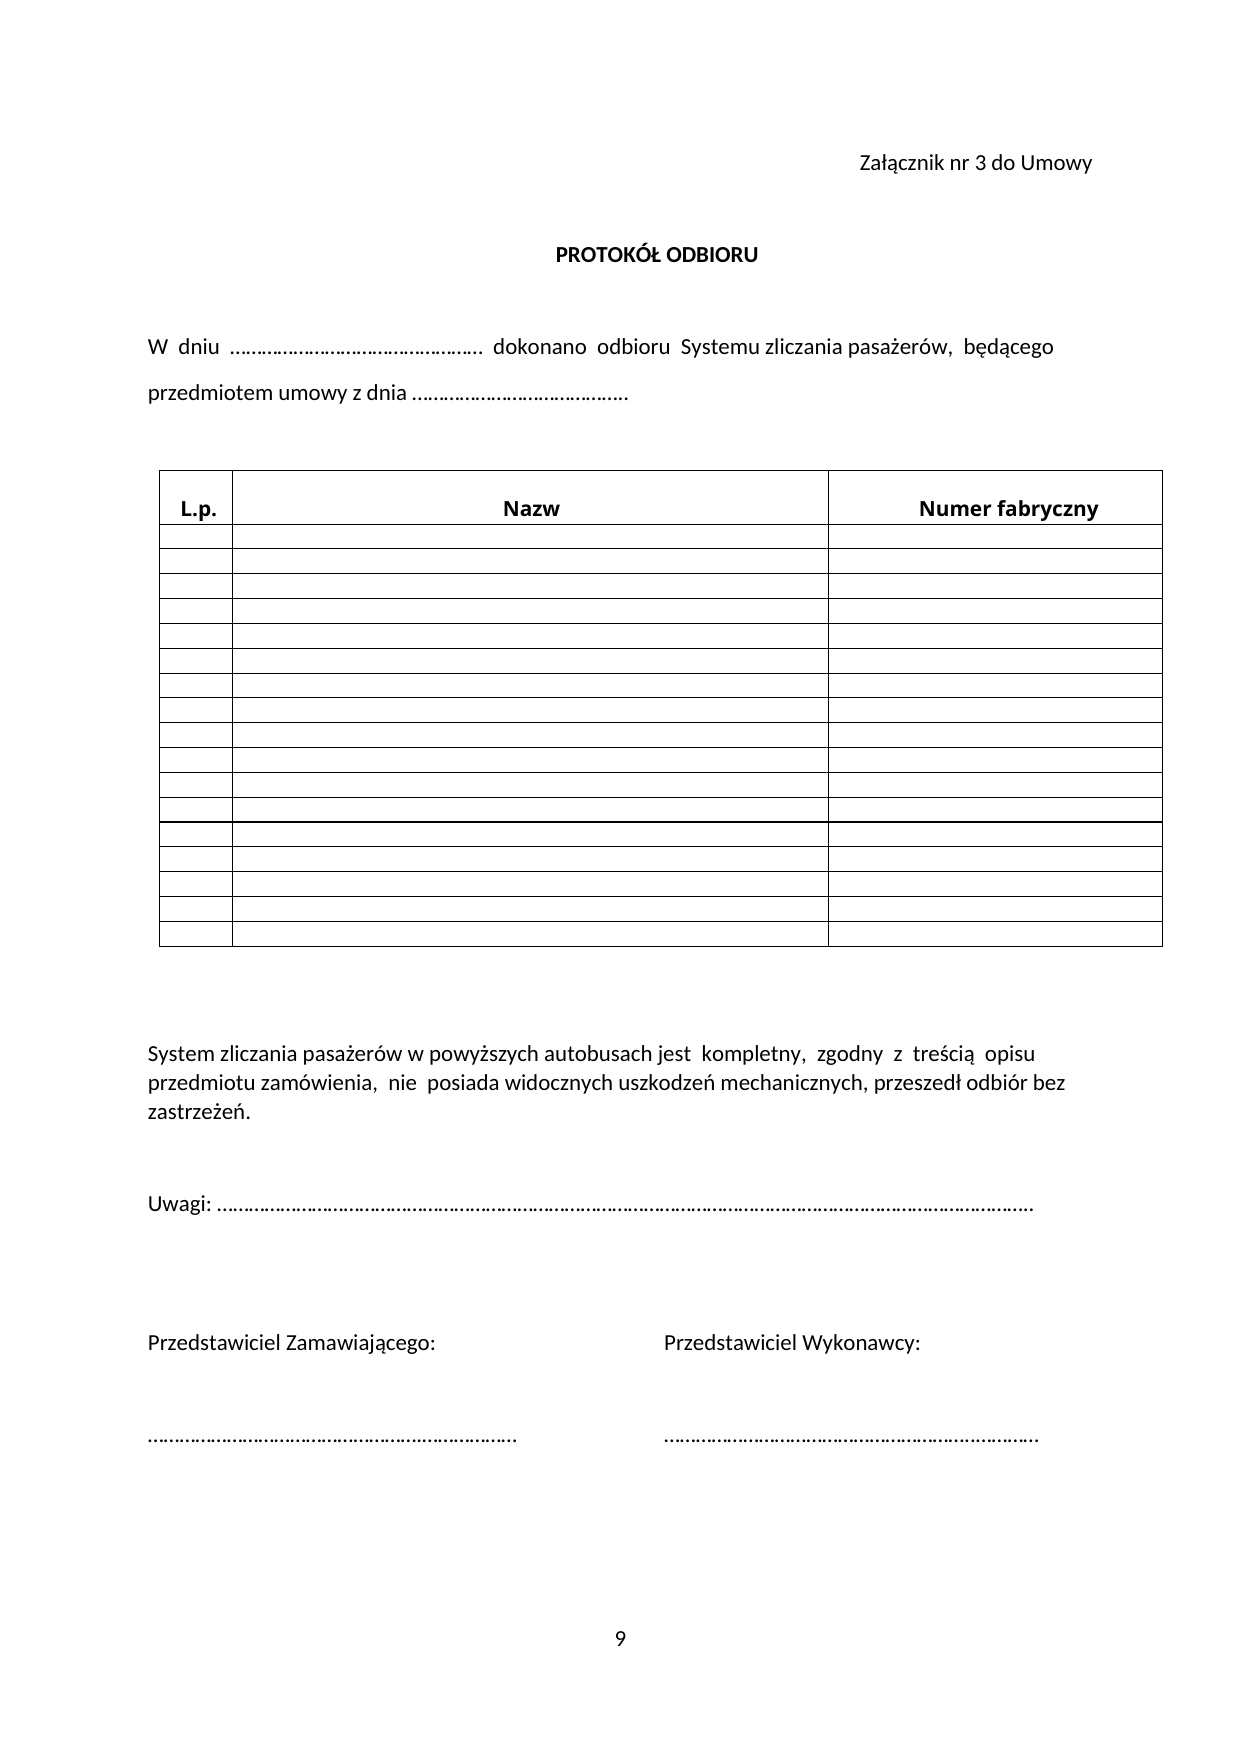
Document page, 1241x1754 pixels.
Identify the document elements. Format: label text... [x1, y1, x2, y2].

table_cell [233, 847, 828, 871]
table_cell [233, 897, 828, 921]
table_cell [829, 674, 1162, 697]
table_cell [233, 748, 828, 772]
table_cell [829, 525, 1162, 548]
table_cell [160, 574, 232, 598]
table_cell [829, 723, 1162, 747]
table_cell [233, 649, 828, 672]
table_cell [160, 649, 232, 672]
text PROTOKÓŁ ODBIORU [148, 240, 1093, 268]
table_cell [233, 723, 828, 747]
table_cell [233, 599, 828, 623]
table_cell [160, 698, 232, 722]
table_cell [829, 773, 1162, 797]
table_cell [160, 847, 232, 871]
table_cell [160, 525, 232, 548]
table_cell [233, 798, 828, 821]
table_cell [233, 922, 828, 946]
table_cell [233, 773, 828, 797]
table_cell [160, 748, 232, 772]
table_cell [160, 773, 232, 797]
table_cell [160, 823, 232, 846]
table_cell [829, 748, 1162, 772]
text Przedstawiciel Zamawiającego: Przedstawiciel Wykonawcy: [148, 1328, 1093, 1356]
table_cell [829, 872, 1162, 896]
text System zliczania pasażerów w powyższych autobusach jest kompletny, zgodny z treścią opisu przedmiotu zamówienia, nie posiada widocznych uszkodzeń mechanicznych, przeszedł odbiór bez zastrzeżeń. [148, 1039, 1093, 1125]
table_cell [233, 525, 828, 548]
table_cell [829, 624, 1162, 648]
table_cell [829, 847, 1162, 871]
text Załącznik nr 3 do Umowy [148, 148, 1093, 176]
table_cell [829, 798, 1162, 821]
table_cell [829, 649, 1162, 672]
text …………………………………………….……………… …………………………………………………..………… [148, 1420, 1093, 1448]
table_cell [160, 599, 232, 623]
table_header Numer fabryczny [829, 471, 1162, 523]
table_cell [233, 574, 828, 598]
text przedmiotem umowy z dnia ………………………………….. [148, 378, 1093, 406]
table_cell [160, 624, 232, 648]
table_cell [233, 872, 828, 896]
table_cell [160, 897, 232, 921]
table_cell [829, 599, 1162, 623]
table_cell [829, 897, 1162, 921]
table_cell [233, 698, 828, 722]
table_cell [160, 872, 232, 896]
table_cell [829, 574, 1162, 598]
table_cell [829, 823, 1162, 846]
text Uwagi: ……………………………………………………………………………………………………………………………………….. [148, 1189, 1093, 1217]
text W dniu ………………………………………… dokonano odbioru Systemu zliczania pasażerów, będącego [148, 332, 1093, 360]
table_cell [233, 823, 828, 846]
table_cell [160, 798, 232, 821]
table_header L.p. [160, 471, 232, 523]
table_cell [233, 674, 828, 697]
table_cell [160, 922, 232, 946]
table_cell [829, 549, 1162, 573]
table_cell [233, 549, 828, 573]
table_cell [160, 549, 232, 573]
table_cell [160, 674, 232, 697]
table_cell [160, 723, 232, 747]
table_header Nazwa [233, 471, 828, 523]
table_cell [829, 922, 1162, 946]
table_cell [233, 624, 828, 648]
table_cell [829, 698, 1162, 722]
